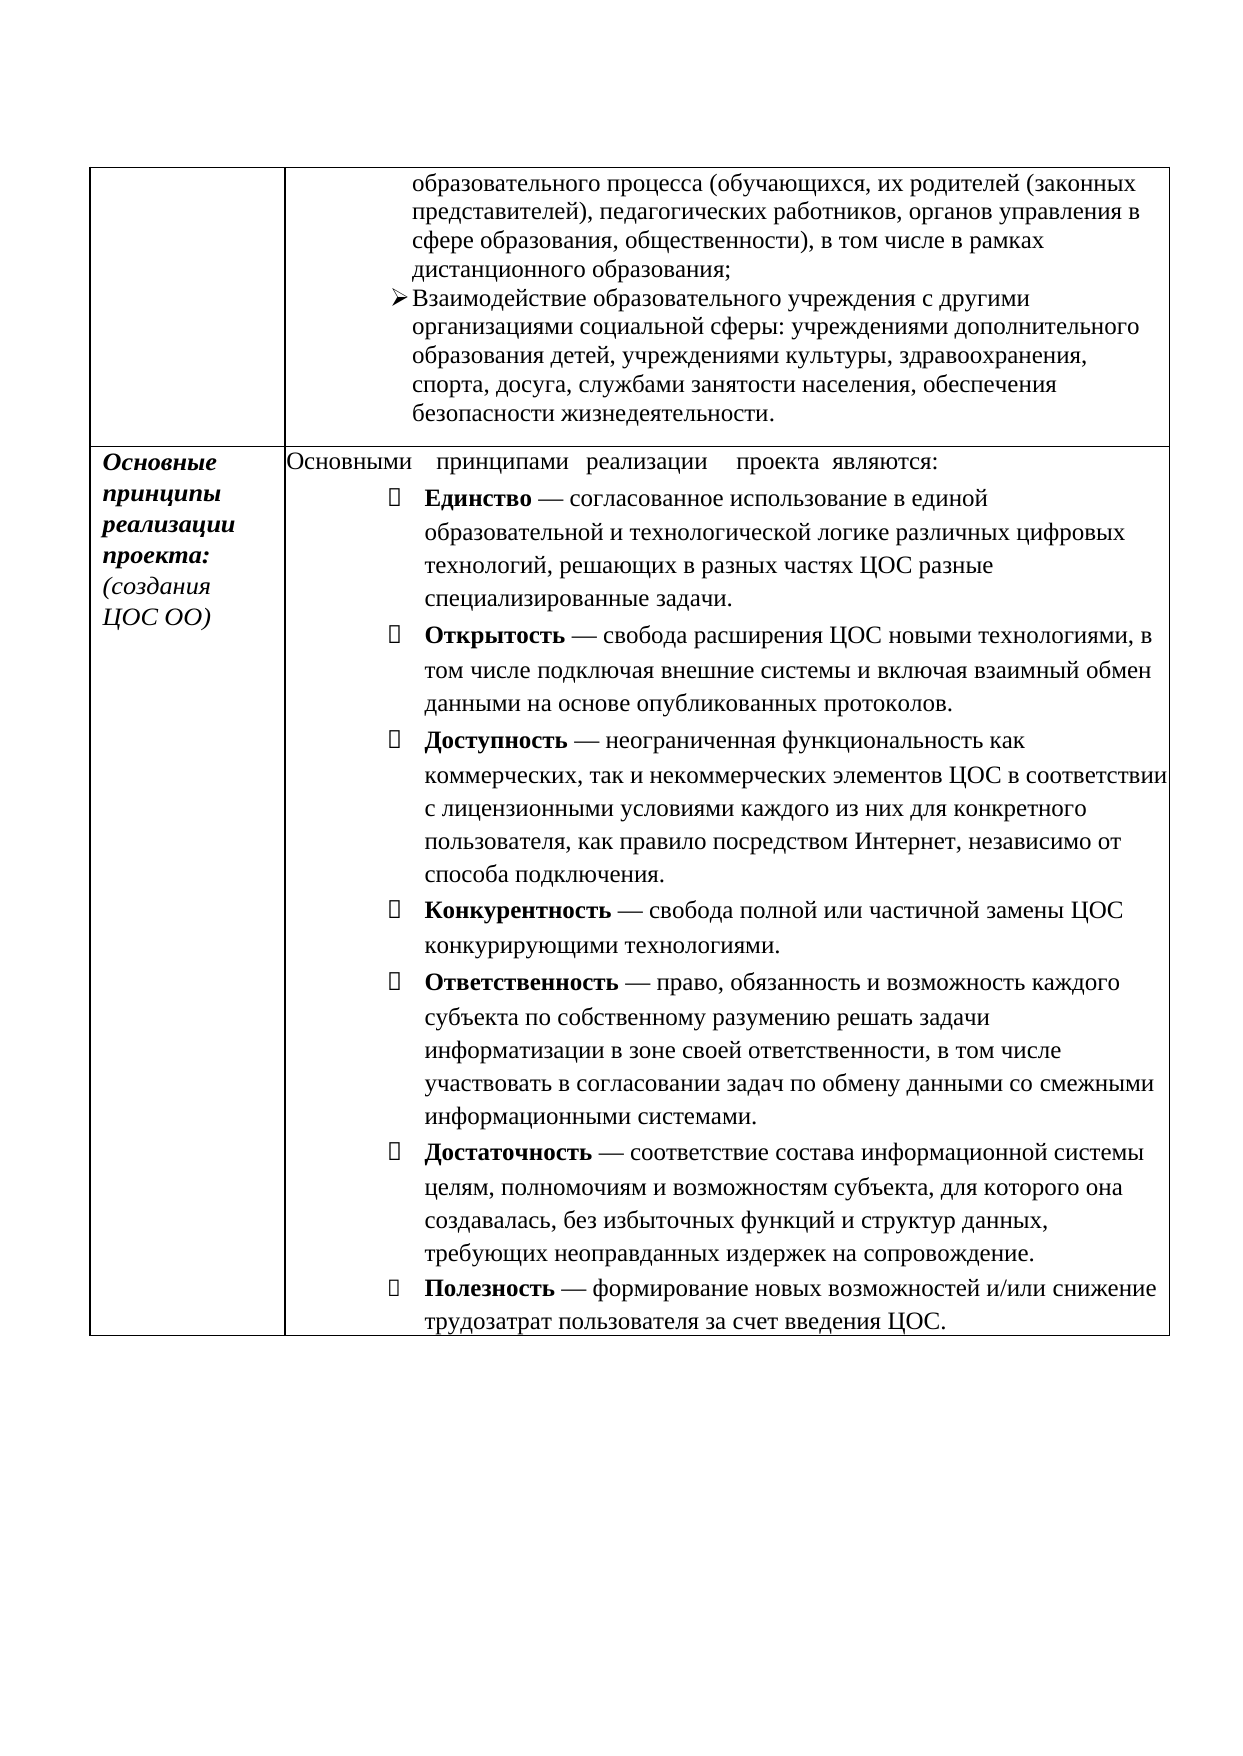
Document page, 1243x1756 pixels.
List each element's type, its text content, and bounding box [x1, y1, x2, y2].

table_header образовательного процесса (обучающихся, их родителей (законных представителей), педагогических работников, органов управления в сфере образования, общественности), в том числе в рамках дистанционного образования; Взаимодействие образовательного учреждения с другими организациями социальной сферы: учреждениями дополнительного образования детей, учреждениями культуры, здравоохранения, спорта, досуга, службами занятости населения, обеспечения безопасности жизнедеятельности. [286, 168, 1169, 446]
table_cell Основными принципами реализации проекта являются: Единство — согласованное использование в единой образовательной и технологической логике различных цифровых технологий, решающих в разных частях ЦОС разные специализированные задачи. Открытость — свобода расширения ЦОС новыми технологиями, в том числе подключая внешние системы и включая взаимный обмен данными на основе опубликованных протоколов. Доступность — неограниченная функциональность как коммерческих, так и некоммерческих элементов ЦОС в соответствии с лицензионными условиями каждого из них для конкретного пользователя, как правило посредством Интернет, независимо от способа подключения. Конкурентность — свобода полной или частичной замены ЦОС конкурирующими технологиями. Ответственность — право, обязанность и возможность каждого субъекта по собственному разумению решать задачи информатизации в зоне своей ответственности, в том числе участвовать в согласовании задач по обмену данными со смежными информационными системами. Достаточность — соответствие состава информационной системы целям, полномочиям и возможностям субъекта, для которого она создавалась, без избыточных функций и структур данных, требующих неоправданных издержек на сопровождение. Полезность — формирование новых возможностей и/или снижение трудозатрат пользователя за счет введения ЦОС. [286, 447, 1169, 1335]
table_header [91, 168, 284, 446]
table_cell Основные принципы реализации проекта: (создания ЦОС ОО) [91, 447, 284, 1335]
